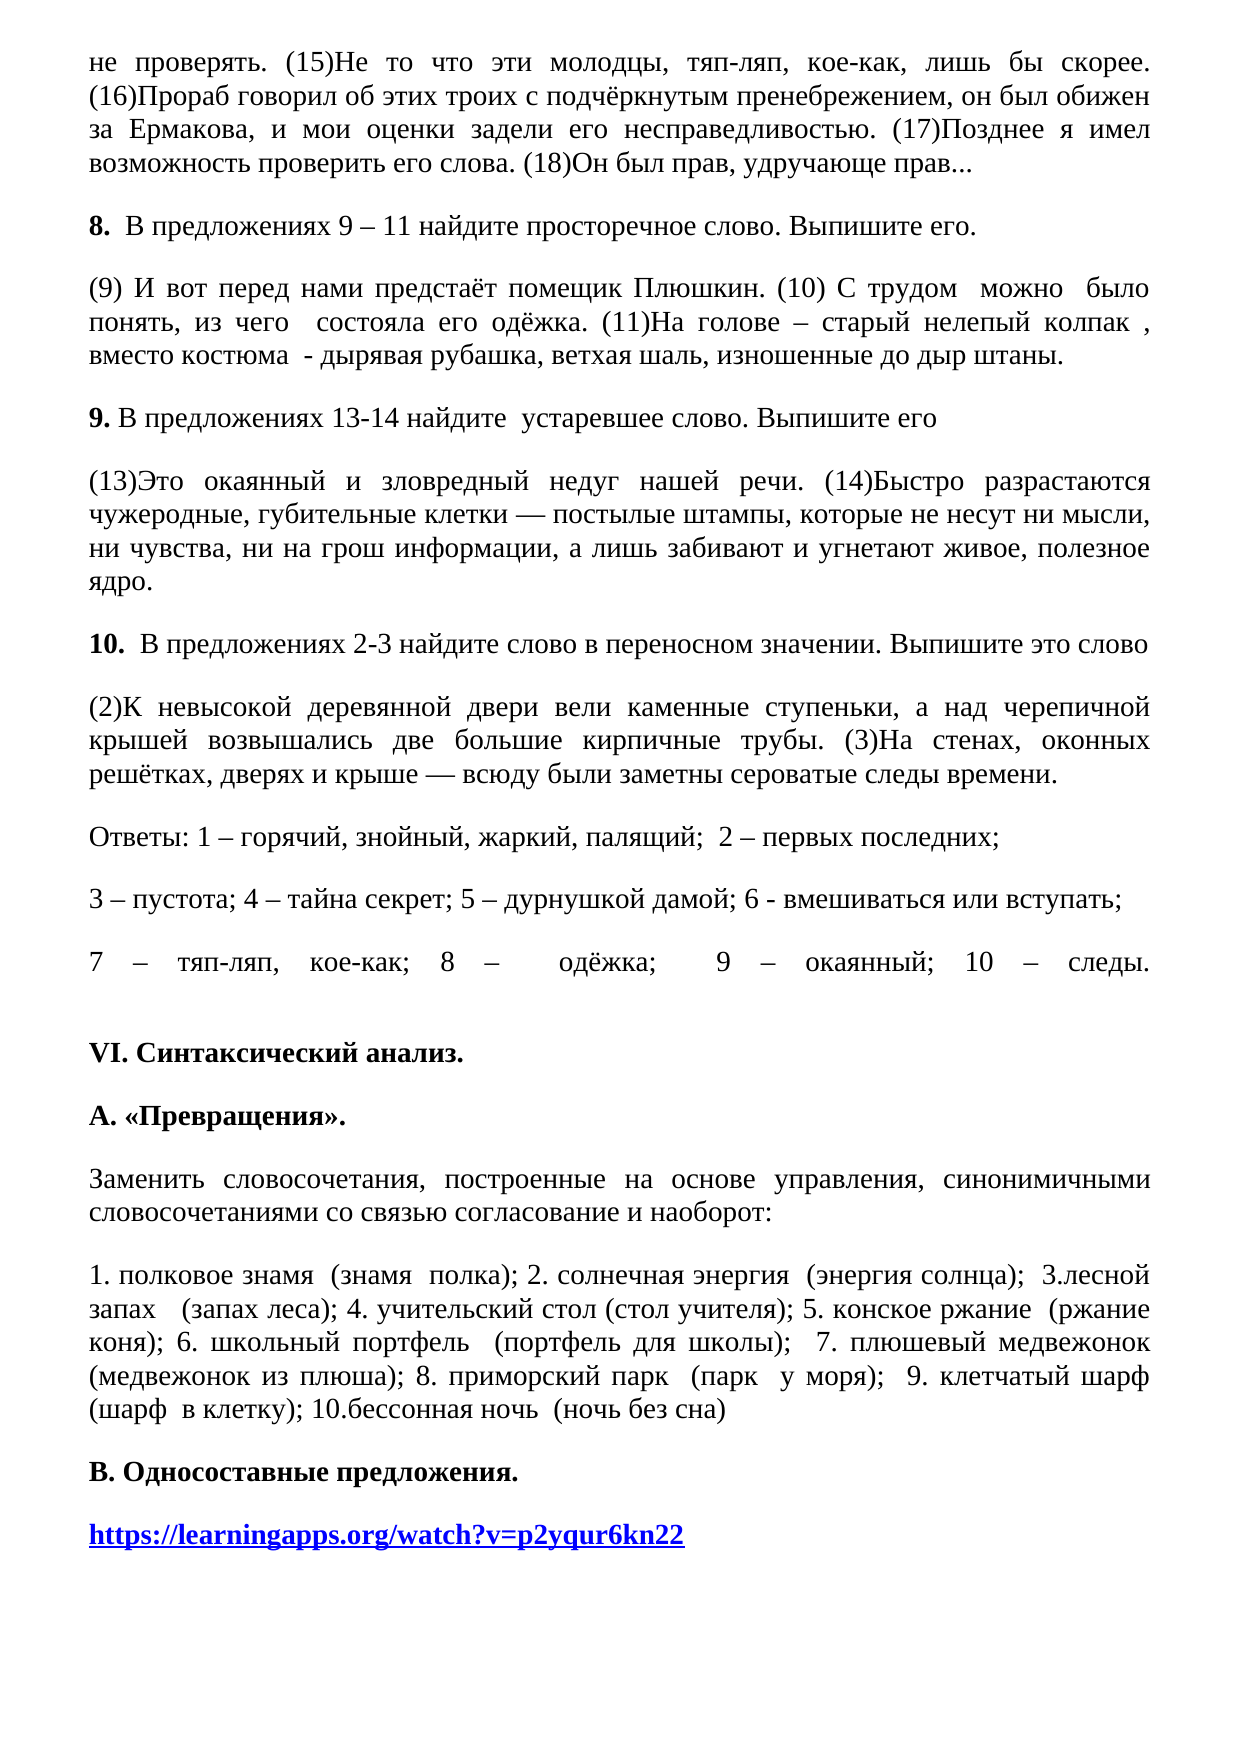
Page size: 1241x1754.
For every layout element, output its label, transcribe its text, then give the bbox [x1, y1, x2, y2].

text 10. В предложениях 2-3 найдите слово в переносном значении. Выпишите это слово [88, 626, 1152, 660]
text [88, 44, 1152, 178]
text Ответы: 1 – горячий, знойный, жаркий, палящий; 2 – первых последних; [88, 819, 1152, 852]
text (13)Это окаянный и зловредный недуг нашей речи. (14)Быстро разрастаются чужеродные, губительные клетки — постылые штампы, которые не несут ни мысли, ни чувства, ни на грош информации, а лишь забивают и угнетают живое, полезное ядро. [88, 463, 1152, 597]
text VI. Синтаксический анализ. [88, 1036, 1152, 1069]
text 8. В предложениях 9 – 11 найдите просторечное слово. Выпишите его. [88, 208, 1152, 241]
text А. «Превращения». [88, 1098, 1152, 1132]
text 7 – тяп-ляп, кое-как; 8 – одёжка; 9 – окаянный; 10 – следы. [88, 944, 1152, 1006]
text 3 – пустота; 4 – тайна секрет; 5 – дурнушкой дамой; 6 - вмешиваться или вступать; [88, 881, 1152, 915]
text https://learningapps.org/watch?v=p2yqur6kn22 [88, 1517, 1152, 1550]
text Заменить словосочетания, построенные на основе управления, синонимичными словосочетаниями со связью согласование и наоборот: [88, 1161, 1152, 1228]
text (9) И вот перед нами предстаёт помещик Плюшкин. (10) С трудом можно было понять, из чего состояла его одёжка. (11)На голове – старый нелепый колпак , вместо костюма - дырявая рубашка, ветхая шаль, изношенные до дыр штаны. [88, 270, 1152, 371]
text 9. В предложениях 13-14 найдите устаревшее слово. Выпишите его [88, 400, 1152, 434]
text (2)К невысокой деревянной двери вели каменные ступеньки, а над черепичной крышей возвышались две большие кирпичные трубы. (3)На стенах, оконных решётках, дверях и крыше — всюду были заметны сероватые следы времени. [88, 689, 1152, 789]
text 1. полковое знамя (знамя полка); 2. солнечная энергия (энергия солнца); 3.лесной запах (запах леса); 4. учительский стол (стол учителя); 5. конское ржание (ржание коня); 6. школьный портфель (портфель для школы); 7. плюшевый медвежонок (медвежонок из плюша); 8. приморский парк (парк у моря); 9. клетчатый шарф (шарф в клетку); 10.бессонная ночь (ночь без сна) [88, 1257, 1152, 1425]
text В. Односоставные предложения. [88, 1454, 1152, 1488]
